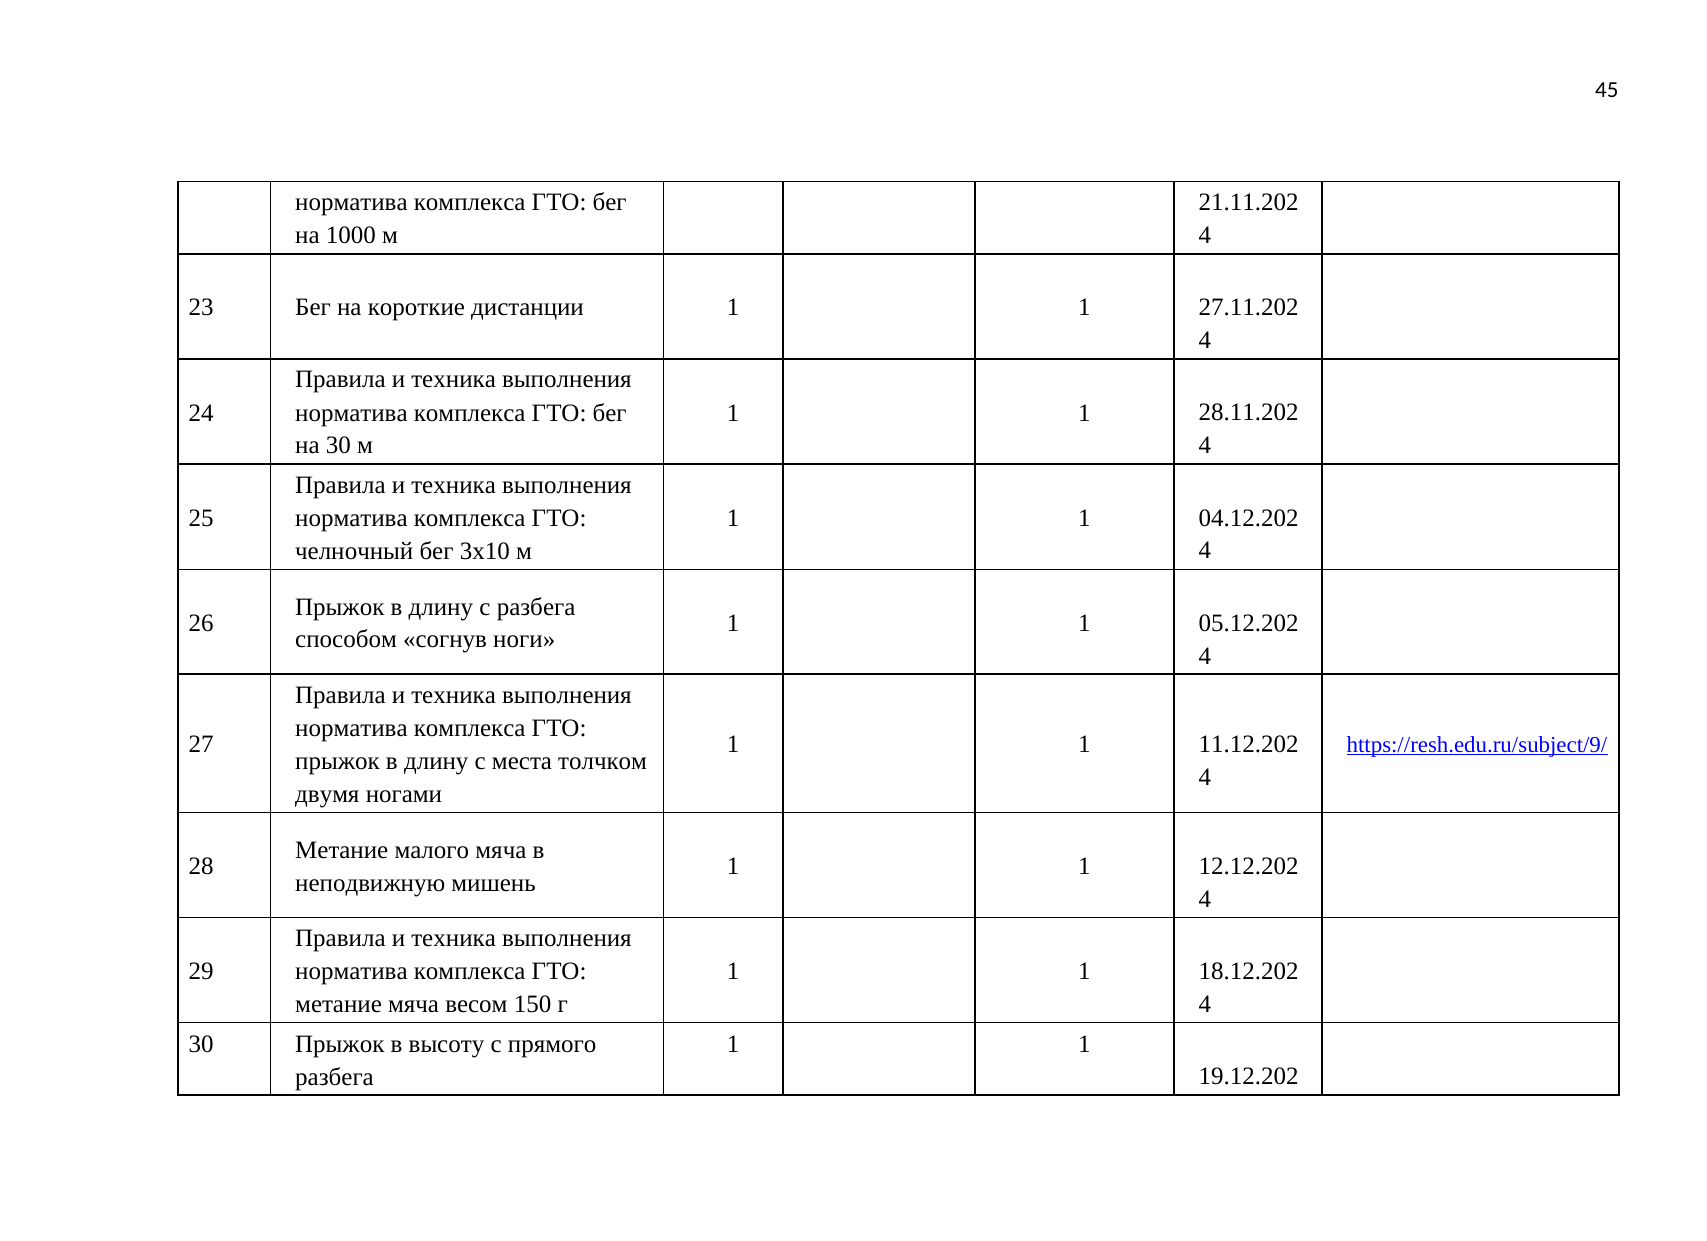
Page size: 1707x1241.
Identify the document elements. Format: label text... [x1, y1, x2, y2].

table_cell 22 [179, 182, 270, 253]
table_cell [1323, 255, 1618, 358]
table_cell [1323, 182, 1618, 253]
table_cell 29 [179, 918, 270, 1022]
table_cell [784, 182, 974, 253]
table_cell 1 [976, 570, 1173, 673]
table_cell Правила и техника выполнения норматива комплекса ГТО: челночный бег 3х10 м [271, 465, 663, 569]
table_cell [784, 255, 974, 358]
table_cell 12.12.2024 [1175, 813, 1321, 916]
table_cell 30 [179, 1023, 270, 1094]
table_cell 1 [976, 813, 1173, 916]
table_cell Правила и техника выполнения норматива комплекса ГТО: метание мяча весом 150 г [271, 918, 663, 1022]
table_cell [1323, 570, 1618, 673]
table_cell [784, 360, 974, 463]
table_cell 11.12.2024 [1175, 675, 1321, 812]
table_cell [784, 570, 974, 673]
table_cell 25 [179, 465, 270, 569]
table_cell 27.11.2024 [1175, 255, 1321, 358]
table_cell 18.12.2024 [1175, 918, 1321, 1022]
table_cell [271, 1023, 663, 1094]
table_cell [784, 813, 974, 916]
table_cell 1 [976, 255, 1173, 358]
table_cell 1 [664, 255, 782, 358]
table_cell Прыжок в длину с разбега способом «согнув ноги» [271, 570, 663, 673]
table_cell [1323, 360, 1618, 463]
table_cell 1 [664, 570, 782, 673]
table_cell 1 [976, 182, 1173, 253]
table_cell 1 [664, 360, 782, 463]
table_cell [1323, 465, 1618, 569]
table_cell 1 [664, 918, 782, 1022]
table_cell 19.12.2024 [1175, 1023, 1321, 1094]
table_cell 1 [976, 675, 1173, 812]
table_cell 28.11.2024 [1175, 360, 1321, 463]
table_cell [784, 1023, 974, 1094]
table_cell 21.11.2024 [1175, 182, 1321, 253]
table_cell 1 [976, 465, 1173, 569]
table_cell 1 [664, 675, 782, 812]
table_cell https://resh.edu.ru/subject/9/ [1323, 675, 1618, 812]
table_cell 26 [179, 570, 270, 673]
table_cell 1 [976, 918, 1173, 1022]
table_cell [784, 918, 974, 1022]
table_cell Метание малого мяча в неподвижную мишень [271, 813, 663, 916]
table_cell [271, 182, 663, 253]
table_cell 1 [664, 1023, 782, 1094]
table_cell 24 [179, 360, 270, 463]
table_cell 1 [664, 182, 782, 253]
table_cell 1 [664, 465, 782, 569]
table_cell 1 [976, 1023, 1173, 1094]
table_cell Правила и техника выполнения норматива комплекса ГТО: бег на 30 м [271, 360, 663, 463]
table_cell Бег на короткие дистанции [271, 255, 663, 358]
table_cell 27 [179, 675, 270, 812]
table_cell [784, 675, 974, 812]
table_cell 05.12.2024 [1175, 570, 1321, 673]
table_cell [1323, 1023, 1618, 1094]
table_cell [784, 465, 974, 569]
table_cell 1 [664, 813, 782, 916]
table_cell Правила и техника выполнения норматива комплекса ГТО: прыжок в длину с места толчком двумя ногами [271, 675, 663, 812]
table_cell [1323, 918, 1618, 1022]
table_cell 23 [179, 255, 270, 358]
table_cell 28 [179, 813, 270, 916]
table_cell 1 [976, 360, 1173, 463]
table_cell 04.12.2024 [1175, 465, 1321, 569]
table_cell [1323, 813, 1618, 916]
